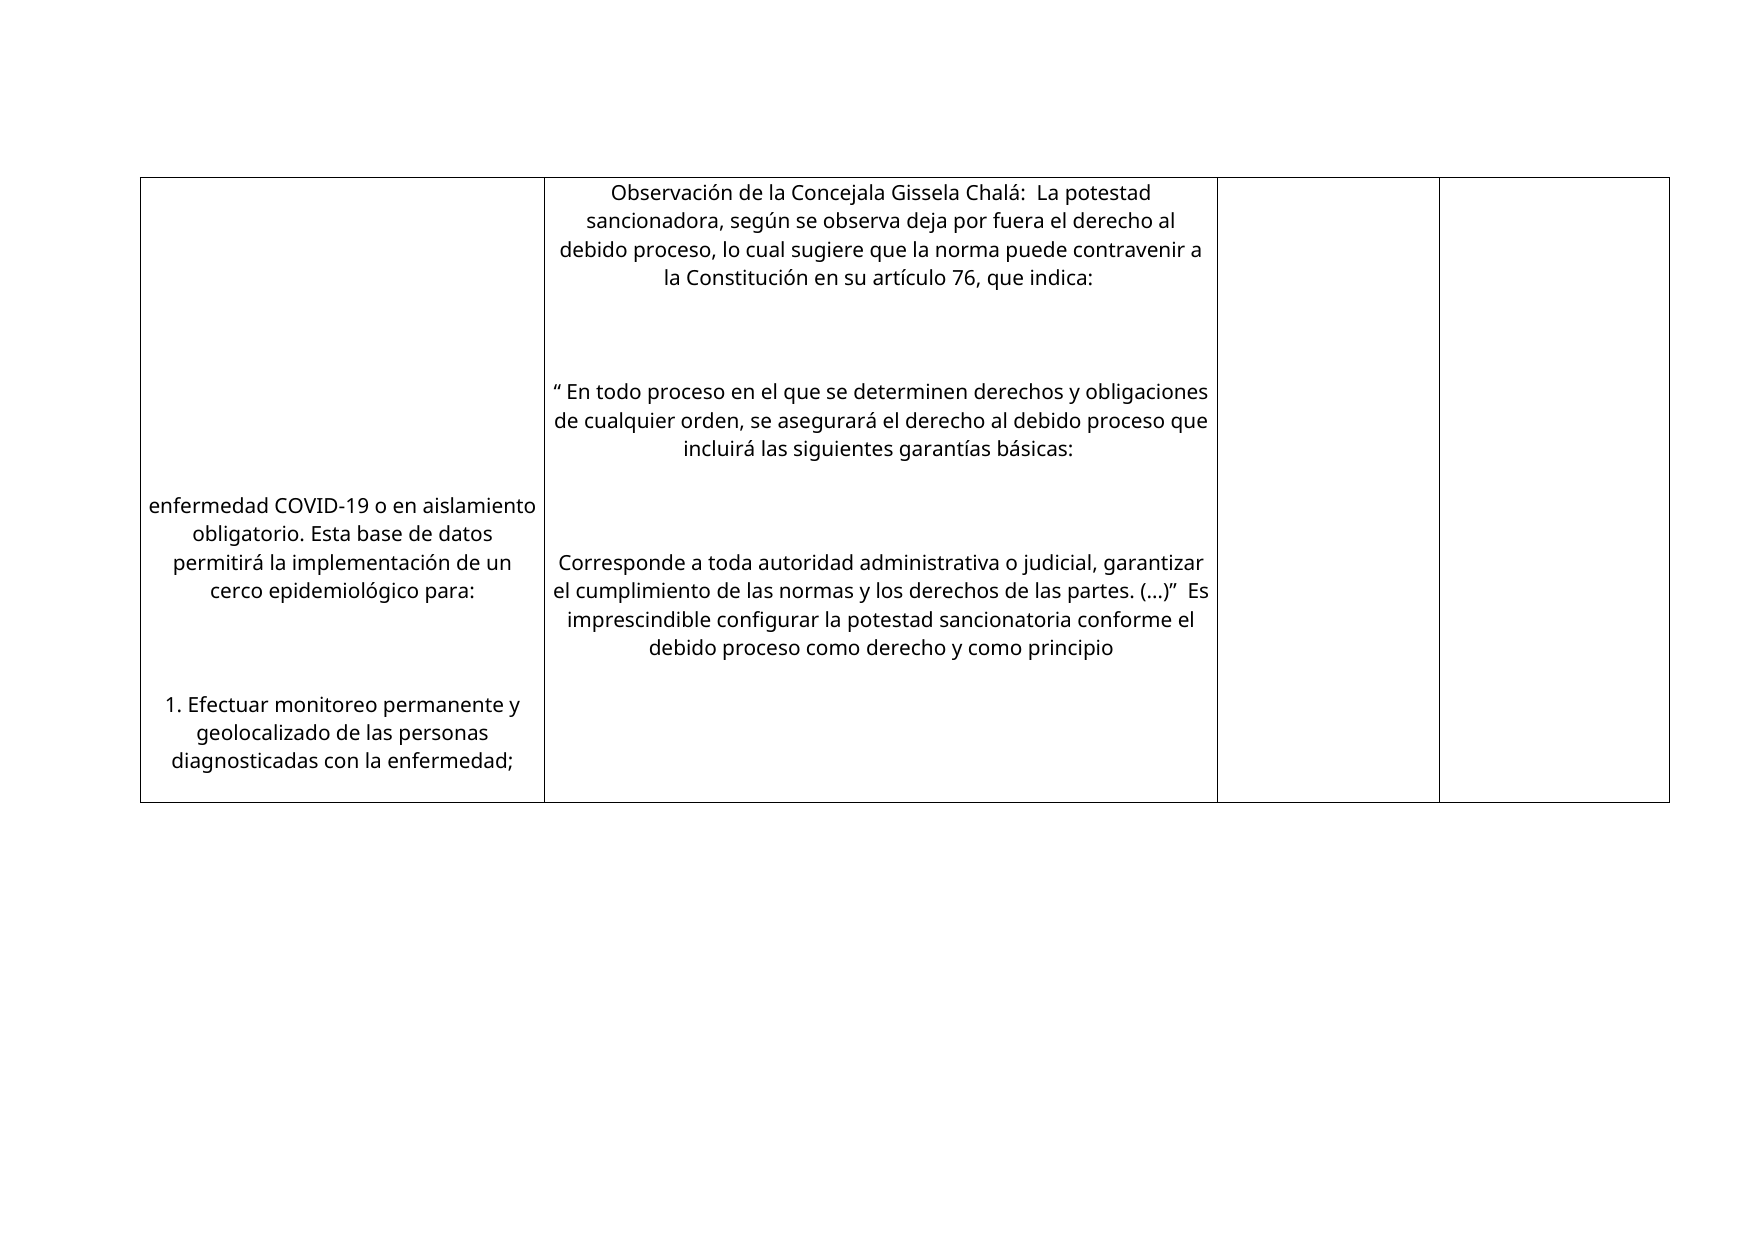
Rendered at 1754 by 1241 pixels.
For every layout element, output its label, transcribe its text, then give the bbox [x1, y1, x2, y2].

table_cell Observación de la Concejala Gissela Chalá: La potestad sancionadora, según se observa deja por fuera el derecho al debido proceso, lo cual sugiere que la norma puede contravenir a la Constitución en su artículo 76, que indica: “ En todo proceso en el que se determinen derechos y obligaciones de cualquier orden, se asegurará el derecho al debido proceso que incluirá las siguientes garantías básicas: Corresponde a toda autoridad administrativa o judicial, garantizar el cumplimiento de las normas y los derechos de las partes. (…)” Es imprescindible configurar la potestad sancionatoria conforme el debido proceso como derecho y como principio [545, 178, 1217, 802]
table_cell [1218, 178, 1439, 802]
table_cell [1440, 178, 1669, 802]
